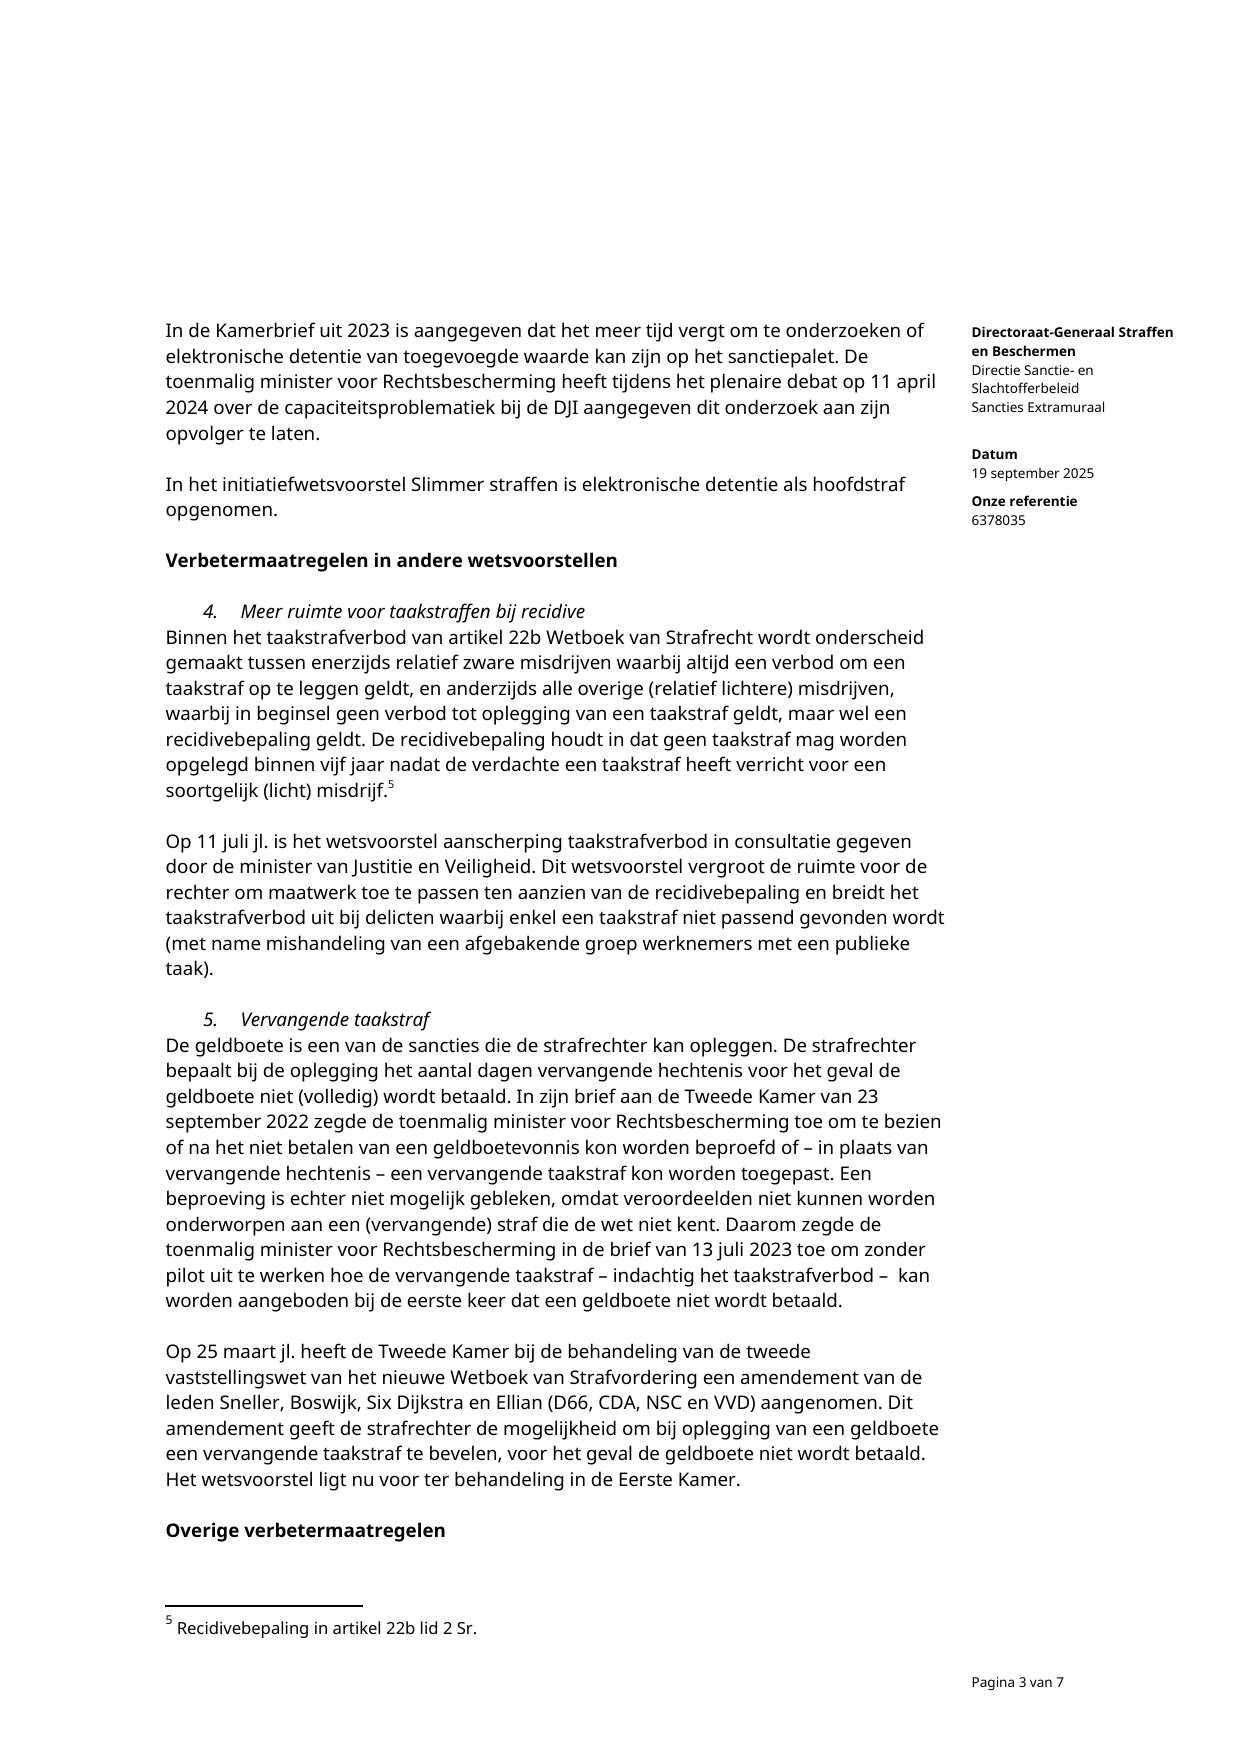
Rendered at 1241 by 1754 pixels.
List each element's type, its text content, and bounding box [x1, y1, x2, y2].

text Overige verbetermaatregelen [165, 1517, 951, 1543]
text In het initiatiefwetsvoorstel Slimmer straffen is elektronische detentie als hoofdstraf opgenomen. [165, 471, 951, 522]
list Vervangende taakstraf [203, 1007, 951, 1032]
text Verbetermaatregelen in andere wetsvoorstellen [165, 547, 951, 573]
list Meer ruimte voor taakstraffen bij recidive [203, 598, 951, 624]
text Op 25 maart jl. heeft de Tweede Kamer bij de behandeling van de tweede vaststellingswet van het nieuwe Wetboek van Strafvordering een amendement van de leden Sneller, Boswijk, Six Dijkstra en Ellian (D66, CDA, NSC en VVD) aangenomen. Dit amendement geeft de strafrechter de mogelijkheid om bij oplegging van een geldboete een vervangende taakstraf te bevelen, voor het geval de geldboete niet wordt betaald. Het wetsvoorstel ligt nu voor ter behandeling in de Eerste Kamer. [165, 1338, 951, 1492]
text Op 11 juli jl. is het wetsvoorstel aanscherping taakstrafverbod in consultatie gegeven door de minister van Justitie en Veiligheid. Dit wetsvoorstel vergroot de ruimte voor de rechter om maatwerk toe te passen ten aanzien van de recidivebepaling en breidt het taakstrafverbod uit bij delicten waarbij enkel een taakstraf niet passend gevonden wordt (met name mishandeling van een afgebakende groep werknemers met een publieke taak). [165, 828, 951, 981]
text In de Kamerbrief uit 2023 is aangegeven dat het meer tijd vergt om te onderzoeken of elektronische detentie van toegevoegde waarde kan zijn op het sanctiepalet. De toenmalig minister voor Rechtsbescherming heeft tijdens het plenaire debat op 11 april 2024 over de capaciteitsproblematiek bij de DJI aangegeven dit onderzoek aan zijn opvolger te laten. [165, 318, 951, 445]
text Binnen het taakstrafverbod van artikel 22b Wetboek van Strafrecht wordt onderscheid gemaakt tussen enerzijds relatief zware misdrijven waarbij altijd een verbod om een taakstraf op te leggen geldt, en anderzijds alle overige (relatief lichtere) misdrijven, waarbij in beginsel geen verbod tot oplegging van een taakstraf geldt, maar wel een recidivebepaling geldt. De recidivebepaling houdt in dat geen taakstraf mag worden opgelegd binnen vijf jaar nadat de verdachte een taakstraf heeft verricht voor een soortgelijk (licht) misdrijf. [165, 624, 951, 803]
text De geldboete is een van de sancties die de strafrechter kan opleggen. De strafrechter bepaalt bij de oplegging het aantal dagen vervangende hechtenis voor het geval de geldboete niet (volledig) wordt betaald. In zijn brief aan de Tweede Kamer van 23 september 2022 zegde de toenmalig minister voor Rechtsbescherming toe om te bezien of na het niet betalen van een geldboetevonnis kon worden beproefd of – in plaats van vervangende hechtenis – een vervangende taakstraf kon worden toegepast. Een beproeving is echter niet mogelijk gebleken, omdat veroordeelden niet kunnen worden onderworpen aan een (vervangende) straf die de wet niet kent. Daarom zegde de toenmalig minister voor Rechtsbescherming in de brief van 13 juli 2023 toe om zonder pilot uit te werken hoe de vervangende taakstraf – indachtig het taakstrafverbod – kan worden aangeboden bij de eerste keer dat een geldboete niet wordt betaald. [165, 1032, 951, 1313]
